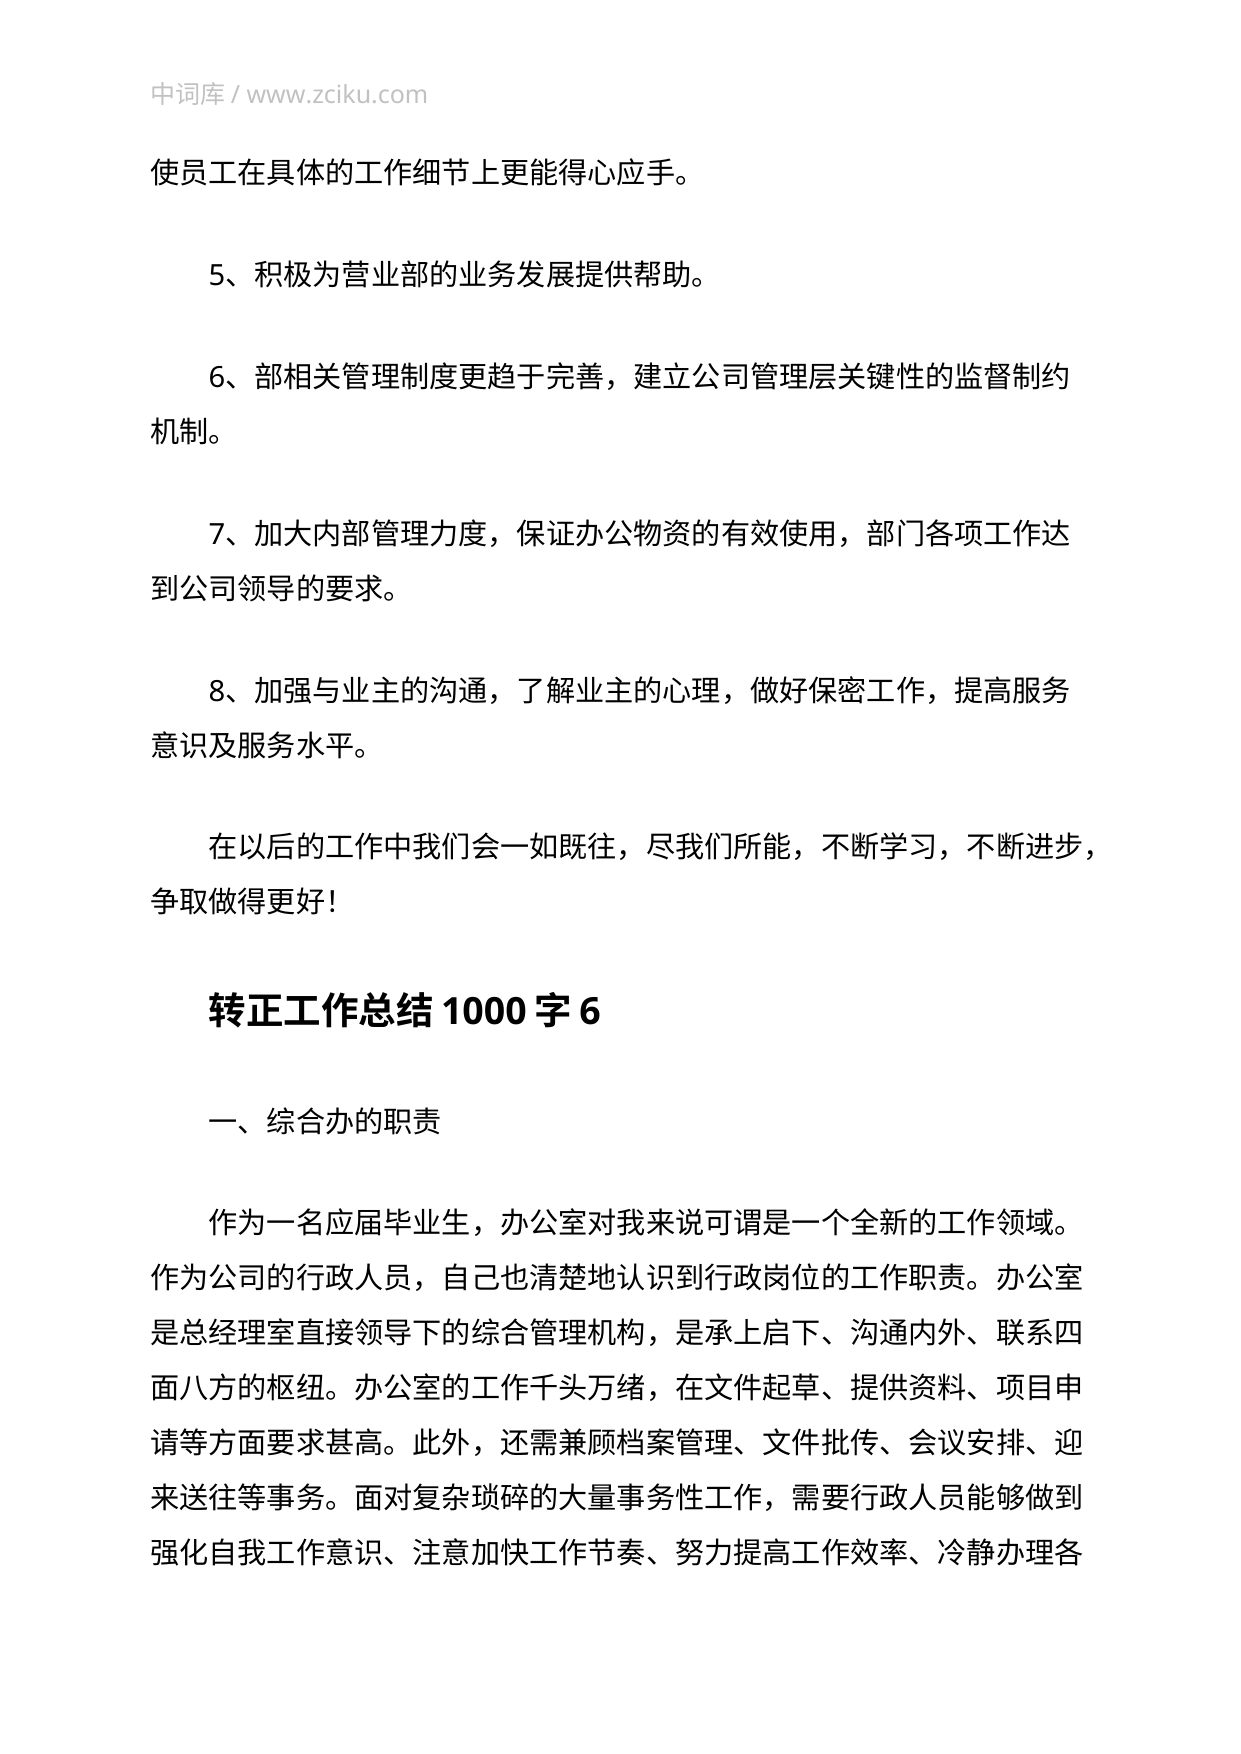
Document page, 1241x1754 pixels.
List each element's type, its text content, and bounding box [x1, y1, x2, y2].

text 在以后的工作中我们会一如既往，尽我们所能，不断学习，不断进步，争取做得更好！ [150, 824, 1090, 921]
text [150, 150, 1090, 192]
text 6、部相关管理制度更趋于完善，建立公司管理层关键性的监督制约机制。 [150, 354, 1090, 451]
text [150, 1200, 1090, 1572]
text 7、加大内部管理力度，保证办公物资的有效使用，部门各项工作达到公司领导的要求。 [150, 511, 1090, 608]
text 8、加强与业主的沟通，了解业主的心理，做好保密工作，提高服务意识及服务水平。 [150, 667, 1090, 764]
text 一、综合办的职责 [150, 1098, 1090, 1141]
text 5、积极为营业部的业务发展提供帮助。 [150, 252, 1090, 294]
text 转正工作总结1000字6 [150, 981, 1090, 1035]
